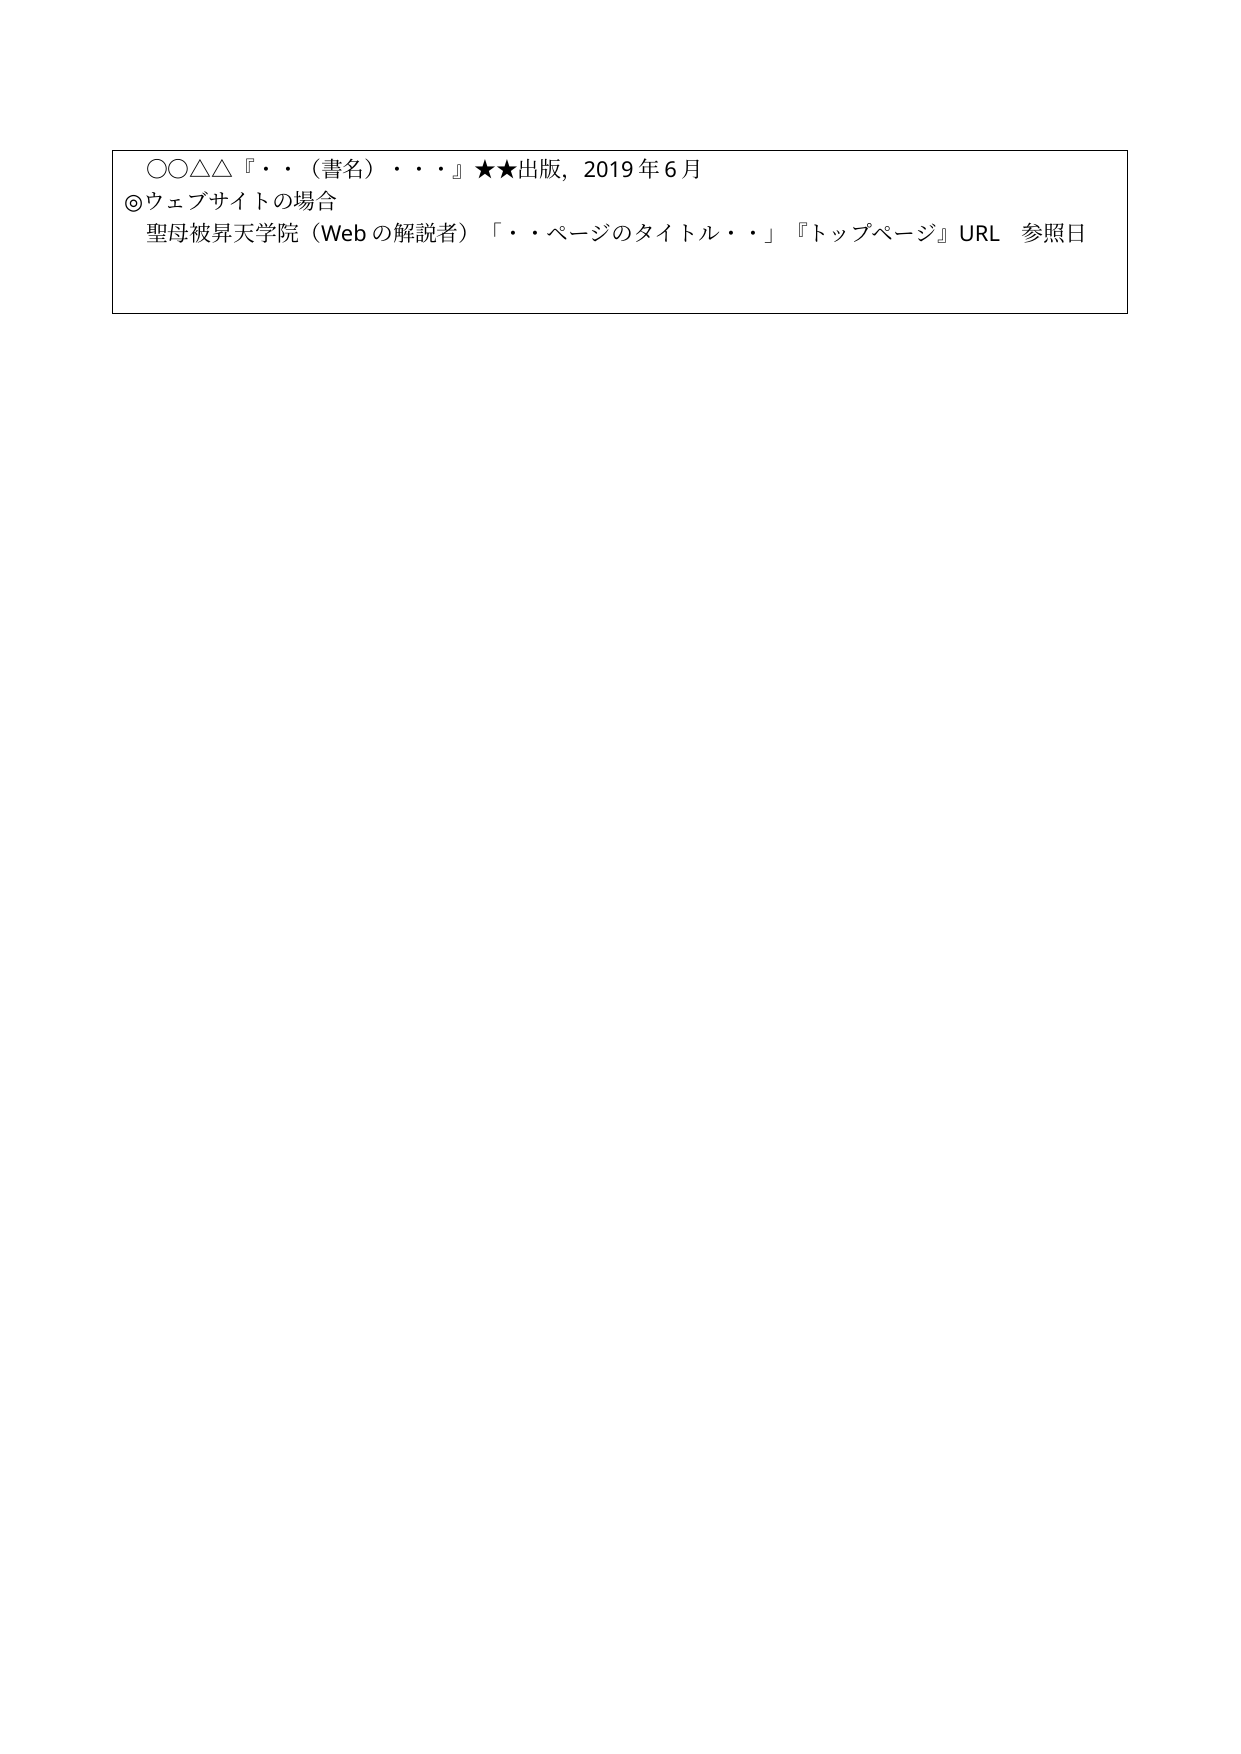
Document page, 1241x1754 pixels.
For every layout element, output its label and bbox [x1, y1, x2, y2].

table_header [113, 151, 1127, 313]
